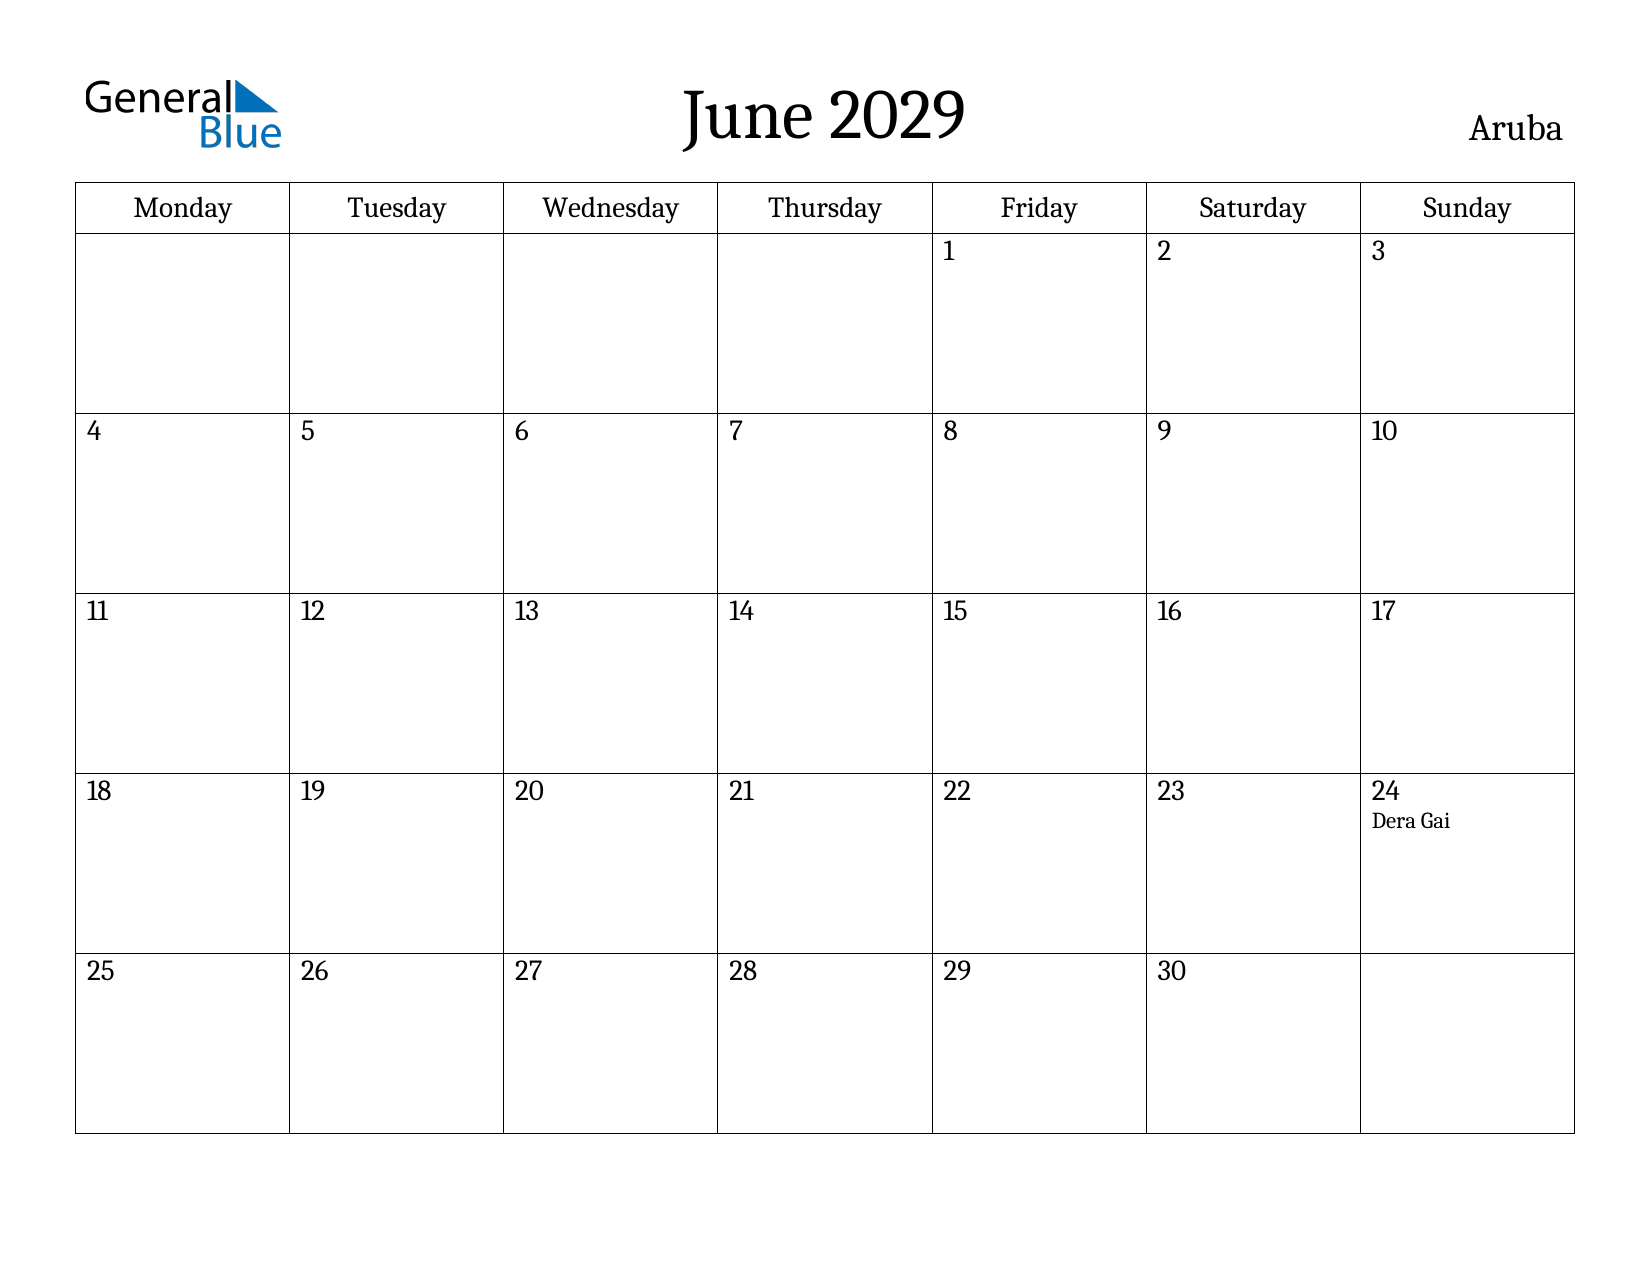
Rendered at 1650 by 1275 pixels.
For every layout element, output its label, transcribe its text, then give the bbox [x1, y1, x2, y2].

table_cell [76, 627, 289, 773]
table_cell [933, 448, 1146, 593]
table_cell [76, 267, 289, 413]
table_cell 27 [504, 954, 717, 987]
table_cell [504, 988, 717, 1133]
table_cell [504, 627, 717, 773]
table_cell 15 [933, 594, 1146, 627]
table_cell [1147, 267, 1360, 413]
table_cell [718, 267, 932, 413]
table_cell 29 [933, 954, 1146, 987]
table_cell [1361, 448, 1574, 593]
table_cell [504, 448, 717, 593]
table_cell 9 [1147, 414, 1360, 447]
table_cell 16 [1147, 594, 1360, 627]
table_cell [290, 627, 503, 773]
table_cell [933, 627, 1146, 773]
table_cell 13 [504, 594, 717, 627]
table_cell Sunday [1361, 183, 1574, 233]
table_cell [933, 267, 1146, 413]
table_cell [1147, 627, 1360, 773]
table_cell Saturday [1147, 183, 1360, 233]
table_cell [1361, 988, 1574, 1133]
table_cell Dera Gai [1361, 808, 1574, 953]
table_cell [718, 234, 932, 267]
table_cell [718, 988, 932, 1133]
table_cell [76, 988, 289, 1133]
table_cell [718, 808, 932, 953]
table_cell [76, 448, 289, 593]
table_cell 23 [1147, 774, 1360, 807]
table_cell 17 [1361, 594, 1574, 627]
table_cell 4 [76, 414, 289, 447]
table_cell 21 [718, 774, 932, 807]
table_cell [933, 808, 1146, 953]
table_cell [504, 808, 717, 953]
table_cell 20 [504, 774, 717, 807]
table_header [76, 75, 503, 182]
table_cell 5 [290, 414, 503, 447]
table_cell [1147, 448, 1360, 593]
table_header Aruba [1146, 75, 1574, 182]
table_cell 11 [76, 594, 289, 627]
table_cell [76, 808, 289, 953]
table_header June 2029 [504, 75, 1146, 182]
table_cell 2 [1147, 234, 1360, 267]
table_cell [1147, 988, 1360, 1133]
table_cell Monday [76, 183, 289, 233]
table_cell Friday [933, 183, 1146, 233]
table_cell Tuesday [290, 183, 503, 233]
table_cell 1 [933, 234, 1146, 267]
table_cell 28 [718, 954, 932, 987]
table_cell 30 [1147, 954, 1360, 987]
table_cell 3 [1361, 234, 1574, 267]
table_cell 24 [1361, 774, 1574, 807]
table_cell 12 [290, 594, 503, 627]
table_cell [1361, 627, 1574, 773]
table_cell [718, 627, 932, 773]
table_cell [504, 234, 717, 267]
table_cell [290, 808, 503, 953]
table_cell [290, 988, 503, 1133]
table_cell [290, 267, 503, 413]
table_cell 14 [718, 594, 932, 627]
table_cell [1361, 267, 1574, 413]
table_cell 10 [1361, 414, 1574, 447]
table_cell [1147, 808, 1360, 953]
table_cell 19 [290, 774, 503, 807]
table_cell 8 [933, 414, 1146, 447]
table_cell [290, 234, 503, 267]
table_cell 7 [718, 414, 932, 447]
table_cell [76, 234, 289, 267]
table_cell [290, 448, 503, 593]
table_cell Thursday [718, 183, 932, 233]
table_cell [718, 448, 932, 593]
table_cell 26 [290, 954, 503, 987]
picture [86, 80, 281, 148]
table_cell [504, 267, 717, 413]
table_cell Wednesday [504, 183, 717, 233]
table_cell [933, 988, 1146, 1133]
table_cell 18 [76, 774, 289, 807]
table_cell 25 [76, 954, 289, 987]
table_cell 6 [504, 414, 717, 447]
table_cell 22 [933, 774, 1146, 807]
table_cell [1361, 954, 1574, 987]
